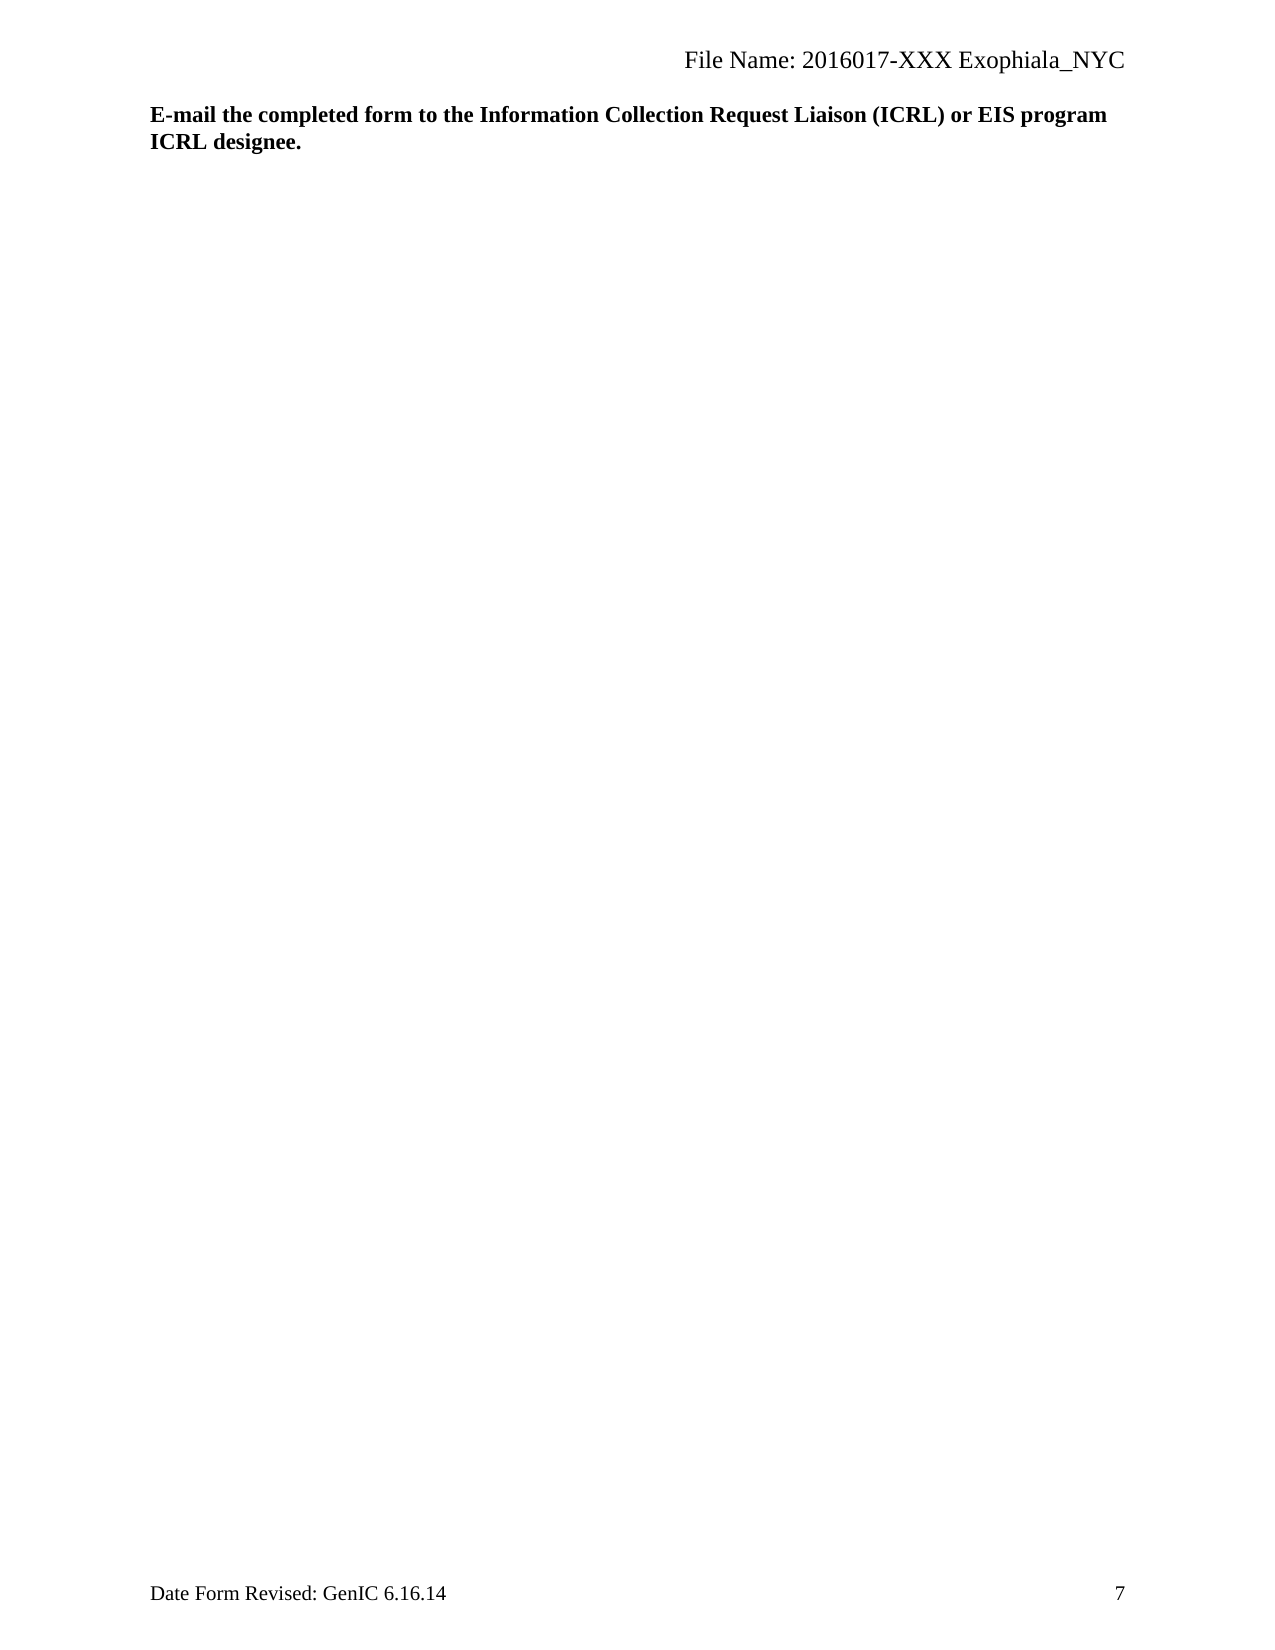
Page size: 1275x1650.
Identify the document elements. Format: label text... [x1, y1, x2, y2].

text E-mail the completed form to the Information Collection Request Liaison (ICRL) or EIS program ICRL designee. [150, 101, 1125, 154]
